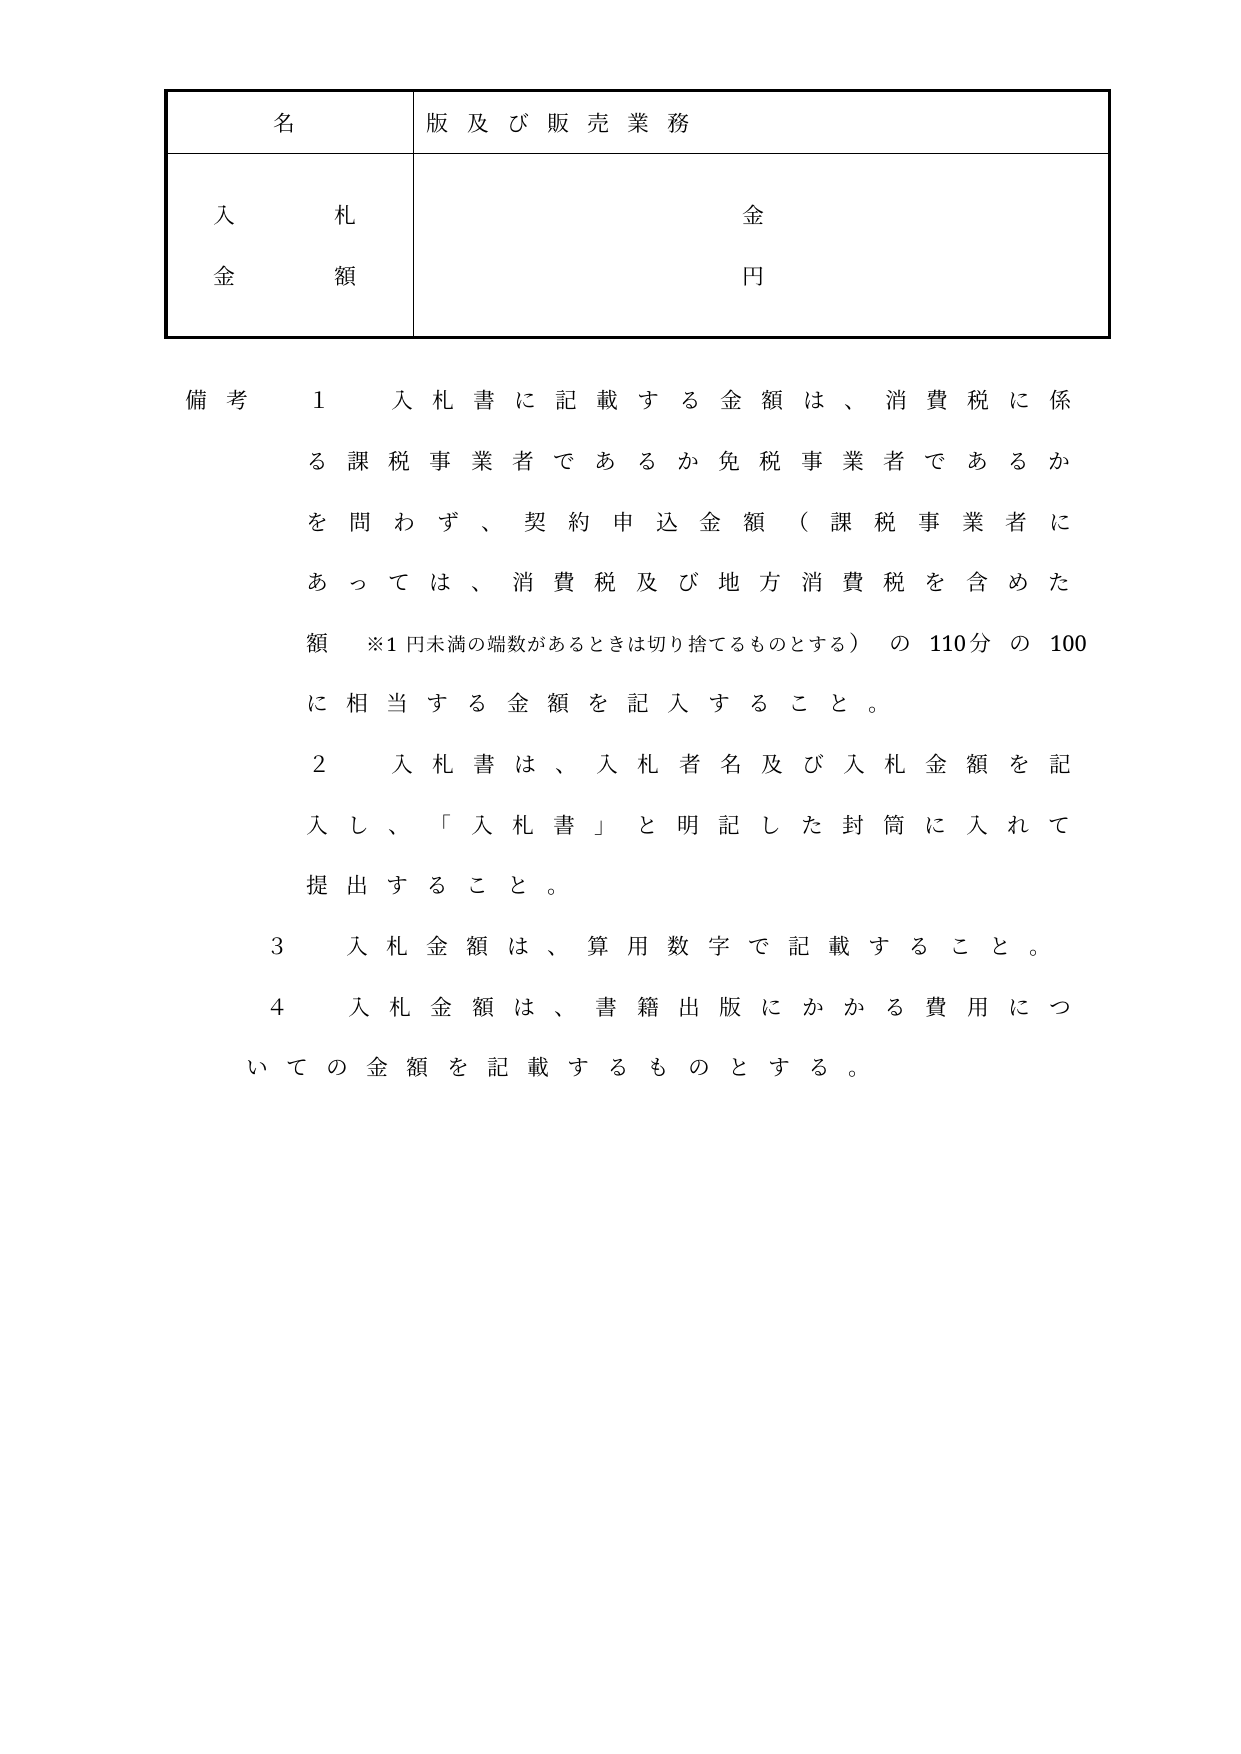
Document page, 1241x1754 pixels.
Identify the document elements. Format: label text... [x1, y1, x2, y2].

text ４ 入札金額は、書籍出版にかかる費用についての金額を記載するものとする。 [226, 975, 1090, 1096]
text 備考 １ 入札書に記載する金額は、消費税に係る課税事業者であるか免税事業者であるかを問わず、契約申込金額（課税事業者にあっては、消費税及び地方消費税を含めた額 ※1円未満の端数があるときは切り捨てるものとする）の110分の100に相当する金額を記入すること。 [185, 369, 1090, 733]
text ２ 入札書は、入札者名及び入札金額を記入し、「入札書」と明記した封筒に入れて提出すること。 [185, 733, 1090, 914]
table_header 件 名 [168, 92, 413, 153]
table_cell 金 円 [414, 154, 1108, 336]
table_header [414, 92, 1108, 153]
table_cell 入 札 金 額 [168, 154, 413, 336]
text ３ 入札金額は、算用数字で記載すること。 [226, 914, 1090, 975]
